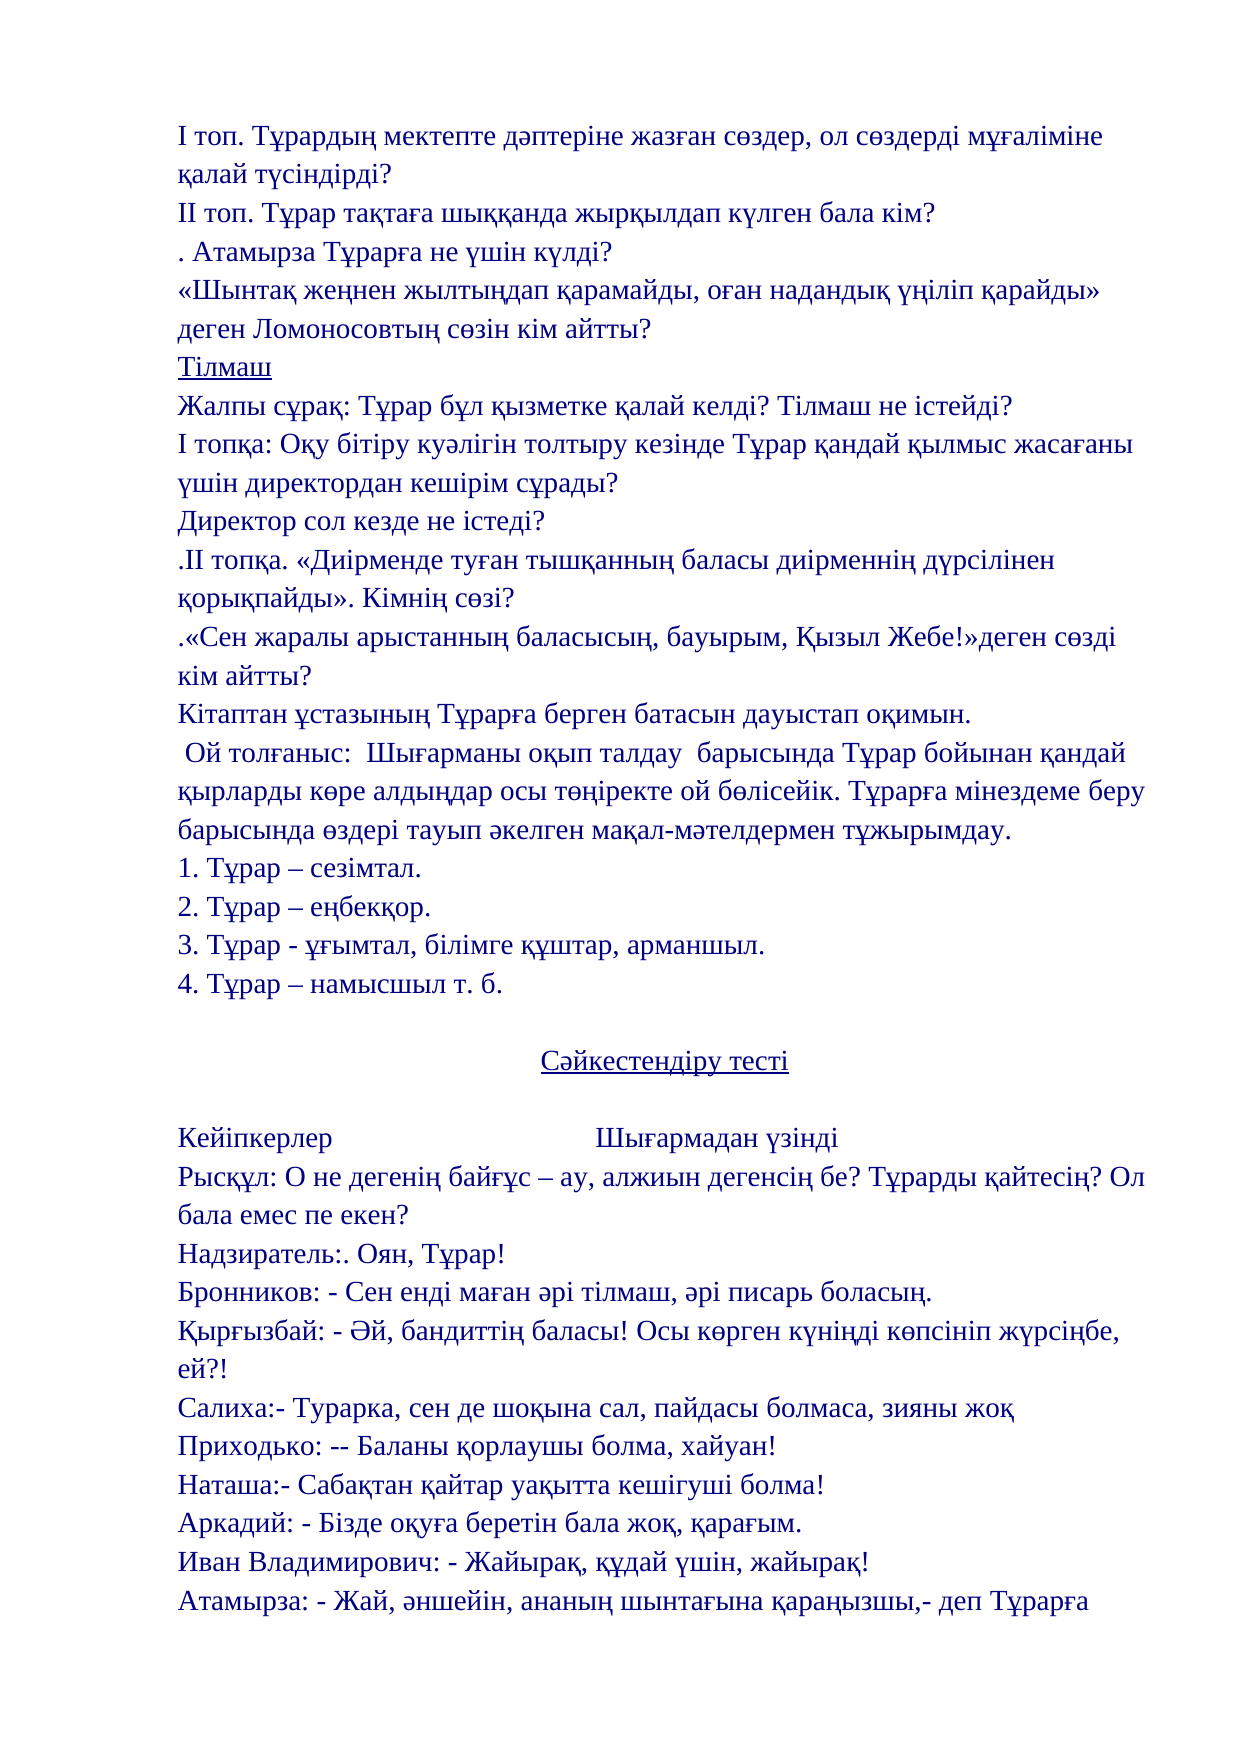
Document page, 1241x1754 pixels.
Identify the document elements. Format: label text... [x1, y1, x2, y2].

text І топқа: Оқу бітіру куәлігін толтыру кезінде Тұрар қандай қылмыс жасағаны үшін директордан кешірім сұрады? Директор сол кезде не істеді? [177, 426, 1152, 537]
text Тілмаш [177, 349, 1152, 383]
text .ІІ топқа. «Диірменде туған тышқанның баласы диірменнің дүрсілінен қорықпайды». Кімнің сөзі? .«Сен жаралы арыстанның баласысың, бауырым, Қызыл Жебе!»деген сөзді кім айтты? [177, 542, 1152, 691]
text І топ. Тұрардың мектепте дәптеріне жазған сөздер, ол сөздерді мұғаліміне қалай түсіндірді? [177, 118, 1152, 190]
text ІІ топ. Тұрар тақтаға шыққанда жырқылдап күлген бала кім? . Атамырза Тұрарға не үшін күлді? «Шынтақ жеңнен жылтыңдап қарамайды, оған надандық үңіліп қарайды» деген Ломоносовтың сөзін кім айтты? [177, 195, 1152, 344]
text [177, 1120, 1152, 1616]
text Жалпы сұрақ: Тұрар бұл қызметке қалай келді? Тілмаш не істейді? [177, 388, 1152, 421]
text Сәйкестендіру тесті [177, 1043, 1152, 1077]
text Ой толғаныс: Шығарманы оқып талдау барысында Тұрар бойынан қандай қырларды көре алдыңдар осы төңіректе ой бөлісейік. Тұрарға мінездеме беру барысында өздері тауып әкелген мақал-мәтелдермен тұжырымдау. 1. Тұрар – сезімтал. 2. Тұрар – еңбекқор. 3. Тұрар - ұғымтал, білімге құштар, арманшыл. 4. Тұрар – намысшыл т. б. [177, 735, 1152, 999]
text Кітаптан ұстазының Тұрарға берген батасын дауыстап оқимын. [177, 696, 1152, 730]
